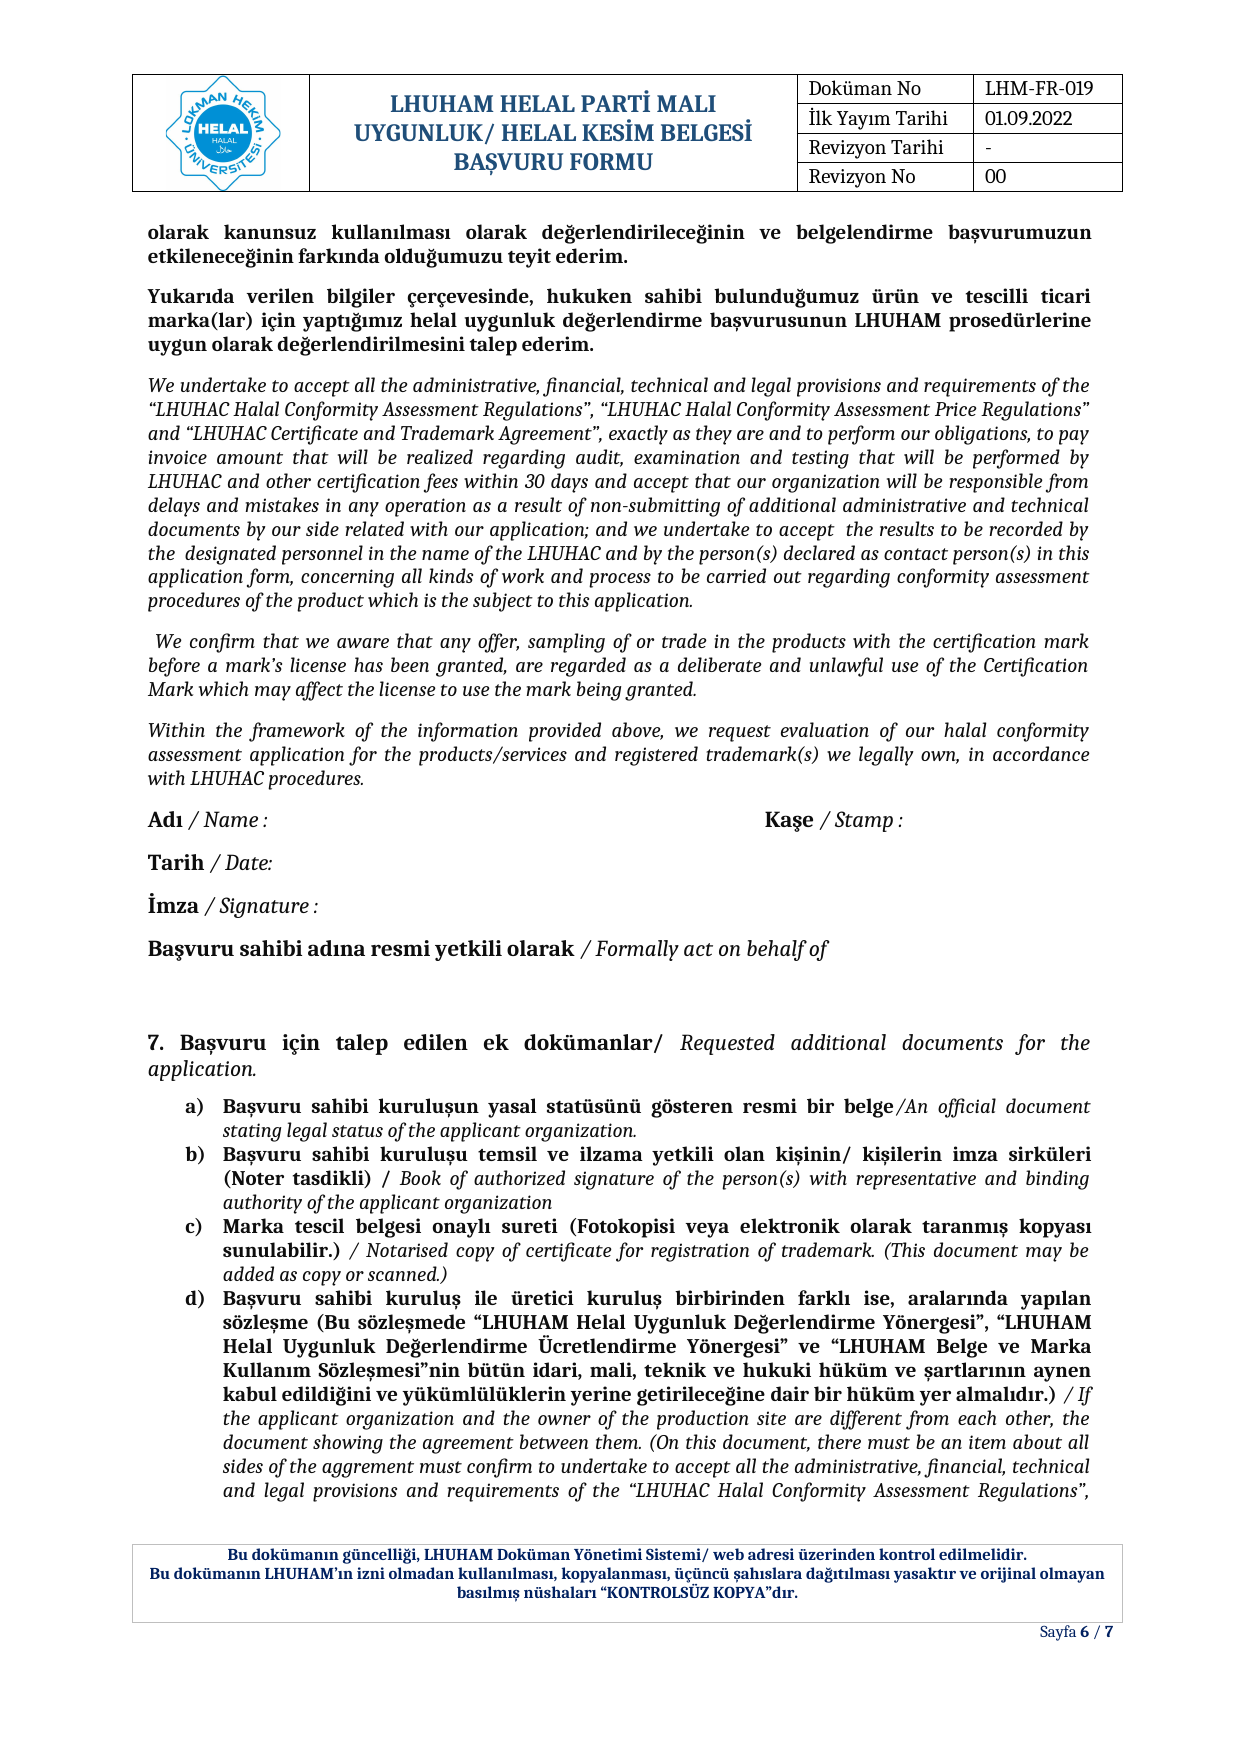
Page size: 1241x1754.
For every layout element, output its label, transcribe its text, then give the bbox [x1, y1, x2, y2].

text Tarih / Date: [148, 850, 1093, 876]
text Adı / Name : Kaşe / Stamp : [148, 807, 1093, 833]
text Yukarıda verilen bilgiler çerçevesinde, hukuken sahibi bulunduğumuz ürün ve tescilli ticari marka(lar) için yaptığımız helal uygunluk değerlendirme başvurusunun LHUHAM prosedürlerine uygun olarak değerlendirilmesini talep ederim. [148, 285, 1093, 357]
text İmza / Signature : [148, 893, 1093, 919]
picture [165, 75, 281, 191]
text Başvuru sahibi adına resmi yetkili olarak / Formally act on behalf of [148, 936, 1093, 962]
text 7. Başvuru için talep edilen ek dokümanlar/ Requested additional documents for the application. [148, 1030, 1093, 1082]
text We undertake to accept all the administrative, financial, technical and legal provisions and requirements of the “LHUHAC Halal Conformity Assessment Regulations”, “LHUHAC Halal Conformity Assessment Price Regulations” and “LHUHAC Certificate and Trademark Agreement”, exactly as they are and to perform our obligations, to pay invoice amount that will be realized regarding audit, examination and testing that will be performed by LHUHAC and other certification fees within 30 days and accept that our organization will be responsible from delays and mistakes in any operation as a result of non-submitting of additional administrative and technical documents by our side related with our application; and we undertake to accept the results to be recorded by the designated personnel in the name of the LHUHAC and by the person(s) declared as contact person(s) in this application form, concerning all kinds of work and process to be carried out regarding conformity assessment procedures of the product which is the subject to this application. [148, 373, 1093, 613]
list Marka tescil belgesi onaylı sureti (Fotokopisi veya elektronik olarak taranmış kopyası sunulabilir.) / Notarised copy of certificate for registration of trademark. (This document may be added as copy or scanned.) [185, 1215, 1093, 1287]
text Within the framework of the information provided above, we request evaluation of our halal conformity assessment application for the products/services and registered trademark(s) we legally own, in accordance with LHUHAC procedures. [148, 718, 1093, 790]
list Başvuru sahibi kuruluşun yasal statüsünü gösteren resmi bir belge/An official document stating legal status of the applicant organization. [185, 1095, 1093, 1143]
list Başvuru sahibi kuruluşu temsil ve ilzama yetkili olan kişinin/ kişilerin imza sirküleri (Noter tasdikli) / Book of authorized signature of the person(s) with representative and binding authority of the applicant organization [185, 1143, 1093, 1215]
text We confirm that we aware that any offer, sampling of or trade in the products with the certification mark before a mark’s license has been granted, are regarded as a deliberate and unlawful use of the Certification Mark which may affect the license to use the mark being granted. [148, 630, 1093, 702]
